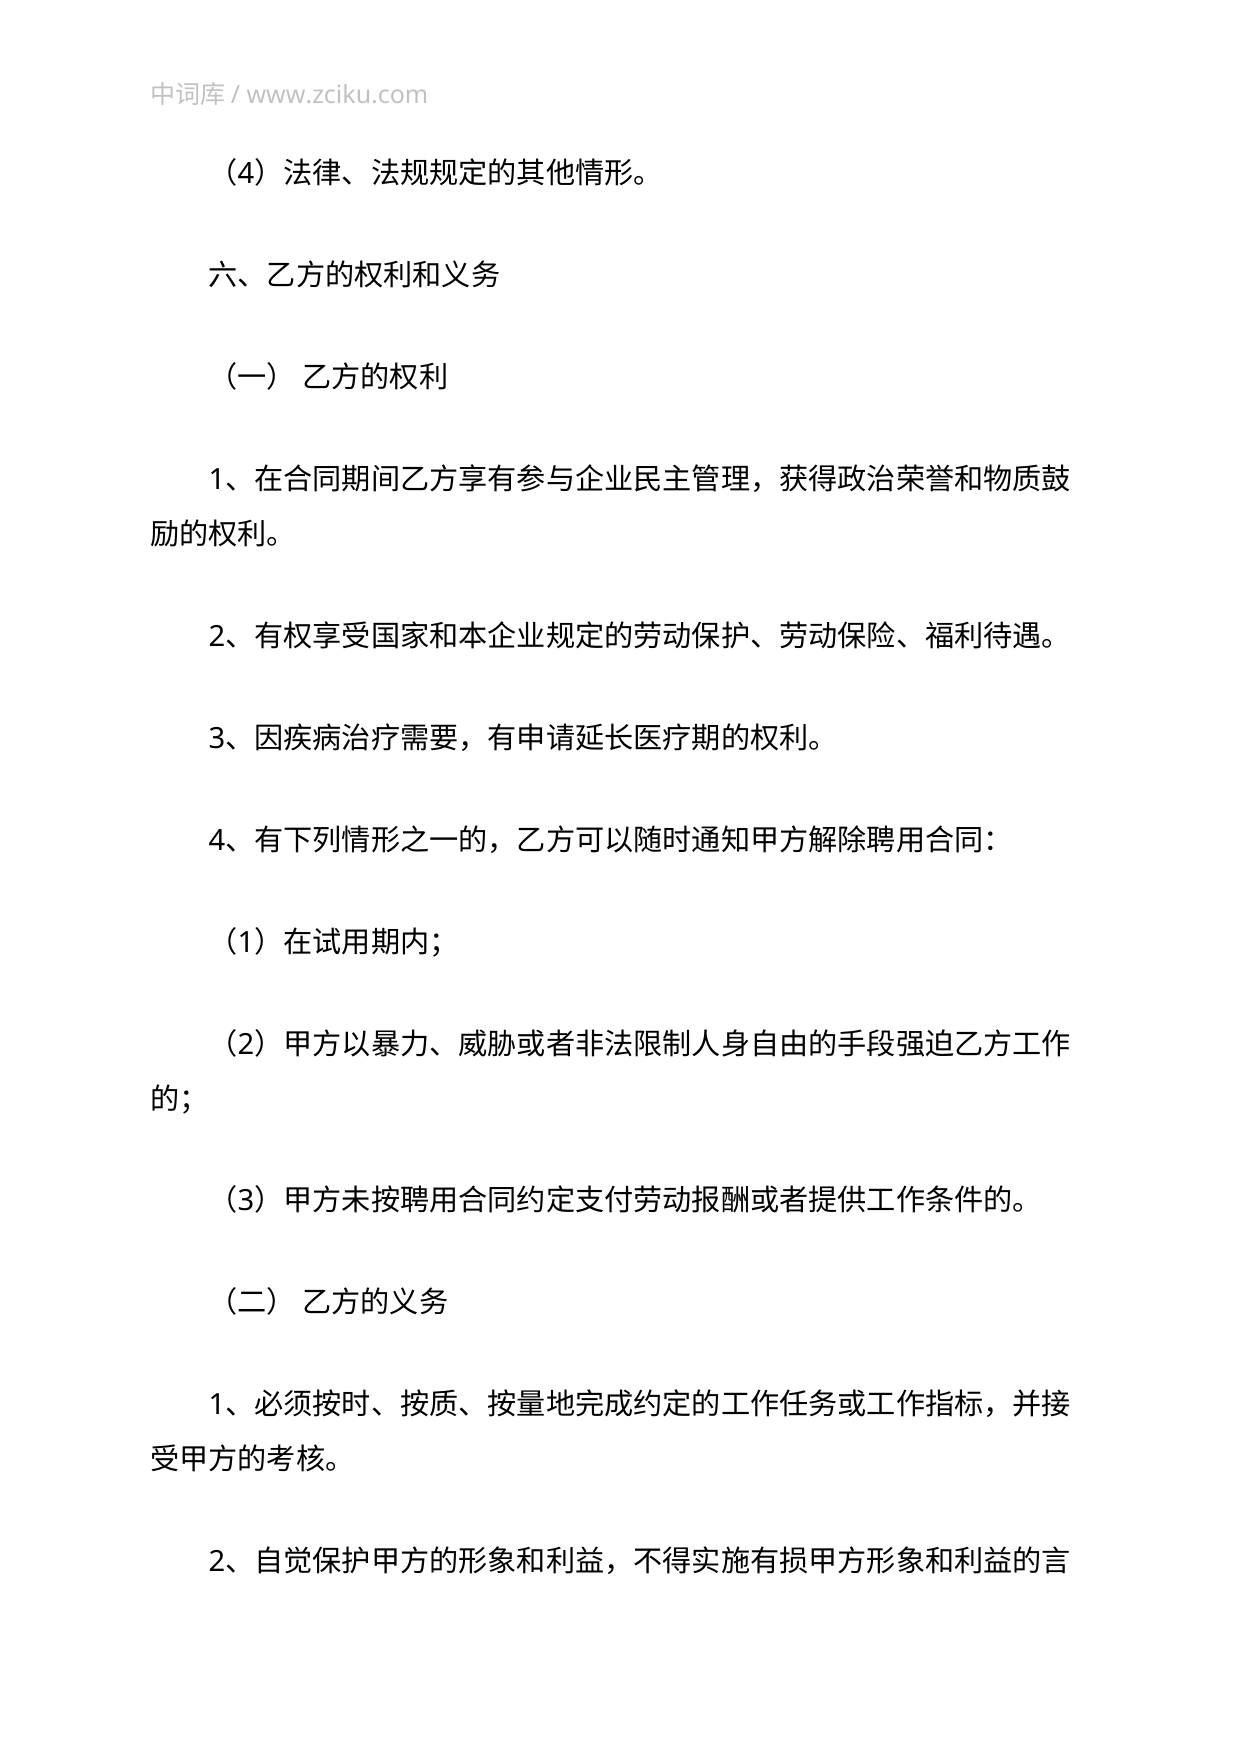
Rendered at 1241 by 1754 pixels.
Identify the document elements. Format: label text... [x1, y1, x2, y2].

text 2、有权享受国家和本企业规定的劳动保护、劳动保险、福利待遇。 [150, 612, 1090, 655]
text （二） 乙方的义务 [150, 1279, 1090, 1321]
text 1、在合同期间乙方享有参与企业民主管理，获得政治荣誉和物质鼓励的权利。 [150, 456, 1090, 553]
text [150, 1537, 1090, 1580]
text （一） 乙方的权利 [150, 354, 1090, 396]
text （4）法律、法规规定的其他情形。 [150, 150, 1090, 192]
text 1、必须按时、按质、按量地完成约定的工作任务或工作指标，并接受甲方的考核。 [150, 1381, 1090, 1478]
text （3）甲方未按聘用合同约定支付劳动报酬或者提供工作条件的。 [150, 1177, 1090, 1219]
text 4、有下列情形之一的，乙方可以随时通知甲方解除聘用合同： [150, 816, 1090, 859]
text （2）甲方以暴力、威胁或者非法限制人身自由的手段强迫乙方工作的； [150, 1020, 1090, 1117]
text 六、乙方的权利和义务 [150, 252, 1090, 294]
text 3、因疾病治疗需要，有申请延长医疗期的权利。 [150, 714, 1090, 757]
text （1）在试用期内； [150, 918, 1090, 961]
